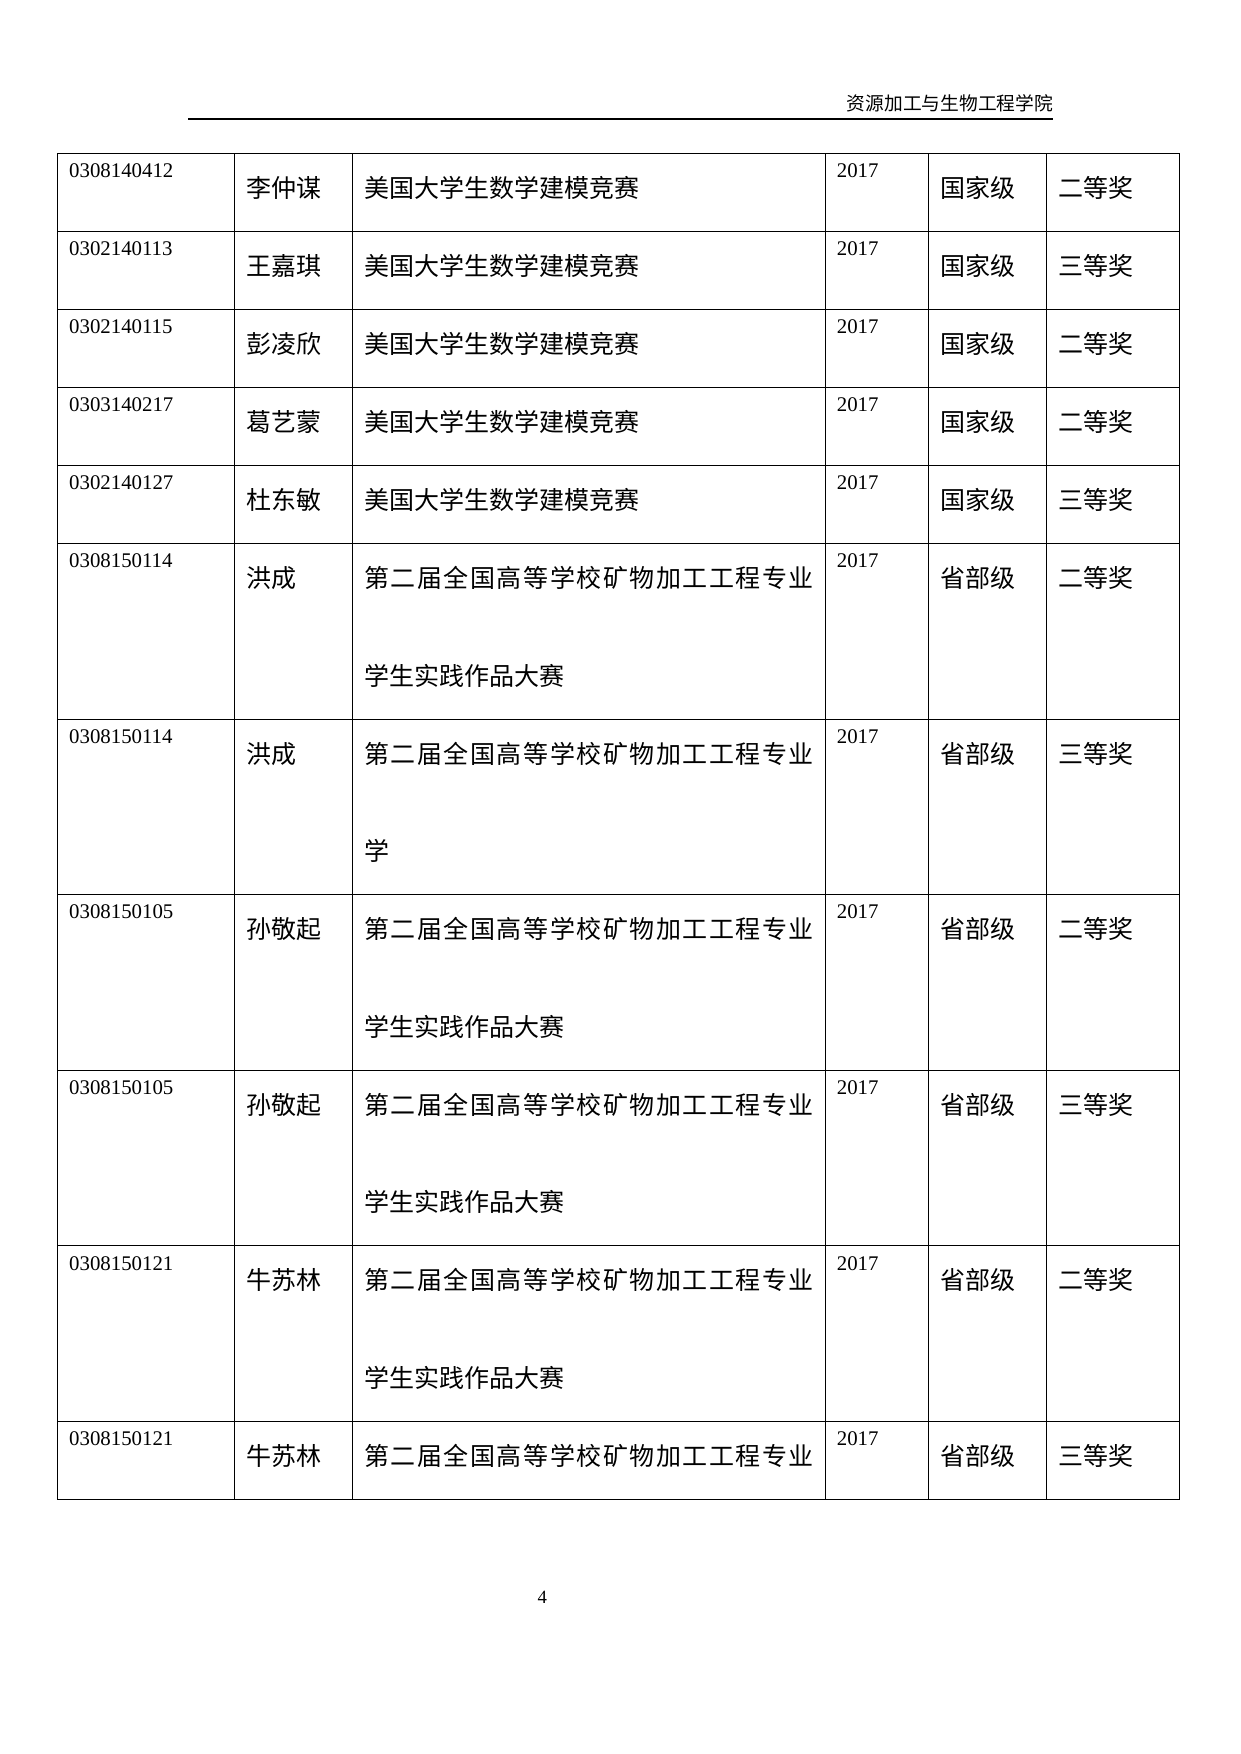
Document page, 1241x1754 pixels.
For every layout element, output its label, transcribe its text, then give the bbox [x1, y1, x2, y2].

table_cell 2017 [826, 1071, 928, 1245]
table_cell 省部级 [929, 1071, 1046, 1245]
table_cell 牛苏林 [235, 1422, 352, 1499]
table_cell 二等奖 [1047, 1246, 1179, 1421]
table_cell 第二届全国高等学校矿物加工工程专业学生实践作品大赛 [353, 544, 825, 719]
table_cell 0308150121 [58, 1246, 234, 1421]
table_cell 省部级 [929, 544, 1046, 719]
table_cell 0302140127 [58, 466, 234, 543]
table_cell 杜东敏 [235, 466, 352, 543]
table_cell 三等奖 [1047, 1071, 1179, 1245]
table_cell 二等奖 [1047, 895, 1179, 1070]
table_cell 彭凌欣 [235, 310, 352, 387]
table_cell 美国大学生数学建模竞赛 [353, 388, 825, 465]
table_cell 国家级 [929, 388, 1046, 465]
table_cell 美国大学生数学建模竞赛 [353, 154, 825, 231]
table_cell 省部级 [929, 895, 1046, 1070]
table_cell 2017 [826, 232, 928, 309]
table_cell 美国大学生数学建模竞赛 [353, 466, 825, 543]
table_cell 三等奖 [1047, 720, 1179, 894]
table_cell 0308140412 [58, 154, 234, 231]
table_cell 孙敬起 [235, 895, 352, 1070]
table_cell 美国大学生数学建模竞赛 [353, 232, 825, 309]
table_cell 三等奖 [1047, 466, 1179, 543]
table_cell 2017 [826, 1246, 928, 1421]
table_cell 三等奖 [1047, 232, 1179, 309]
table_cell 0302140115 [58, 310, 234, 387]
table_cell 第二届全国高等学校矿物加工工程专业学 [353, 720, 825, 894]
table_cell 二等奖 [1047, 388, 1179, 465]
table_cell 0308150105 [58, 895, 234, 1070]
table_cell 2017 [826, 466, 928, 543]
table_cell 0308150105 [58, 1071, 234, 1245]
table_cell 二等奖 [1047, 310, 1179, 387]
table_cell 国家级 [929, 310, 1046, 387]
table_cell 葛艺蒙 [235, 388, 352, 465]
table_cell 省部级 [929, 1422, 1046, 1499]
table_cell 0308150114 [58, 720, 234, 894]
table_cell 2017 [826, 388, 928, 465]
table_cell 2017 [826, 310, 928, 387]
table_cell 国家级 [929, 154, 1046, 231]
table_cell 国家级 [929, 466, 1046, 543]
table_cell 省部级 [929, 720, 1046, 894]
table_cell 孙敬起 [235, 1071, 352, 1245]
table_cell 2017 [826, 544, 928, 719]
table_cell 三等奖 [1047, 1422, 1179, 1499]
table_cell 第二届全国高等学校矿物加工工程专业学生实践作品大赛 [353, 1071, 825, 1245]
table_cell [353, 1422, 825, 1499]
table_cell 0303140217 [58, 388, 234, 465]
table_cell 牛苏林 [235, 1246, 352, 1421]
table_cell 二等奖 [1047, 154, 1179, 231]
table_cell 李仲谋 [235, 154, 352, 231]
table_cell 洪成 [235, 720, 352, 894]
table_cell 0308150114 [58, 544, 234, 719]
table_cell 美国大学生数学建模竞赛 [353, 310, 825, 387]
table_cell 2017 [826, 895, 928, 1070]
table_cell 第二届全国高等学校矿物加工工程专业学生实践作品大赛 [353, 1246, 825, 1421]
table_cell 二等奖 [1047, 544, 1179, 719]
table_cell 王嘉琪 [235, 232, 352, 309]
table_cell 0308150121 [58, 1422, 234, 1499]
table_cell 2017 [826, 720, 928, 894]
table_cell 2017 [826, 154, 928, 231]
table_cell 洪成 [235, 544, 352, 719]
table_cell 第二届全国高等学校矿物加工工程专业学生实践作品大赛 [353, 895, 825, 1070]
table_cell 省部级 [929, 1246, 1046, 1421]
table_cell 0302140113 [58, 232, 234, 309]
table_cell 国家级 [929, 232, 1046, 309]
table_cell 2017 [826, 1422, 928, 1499]
